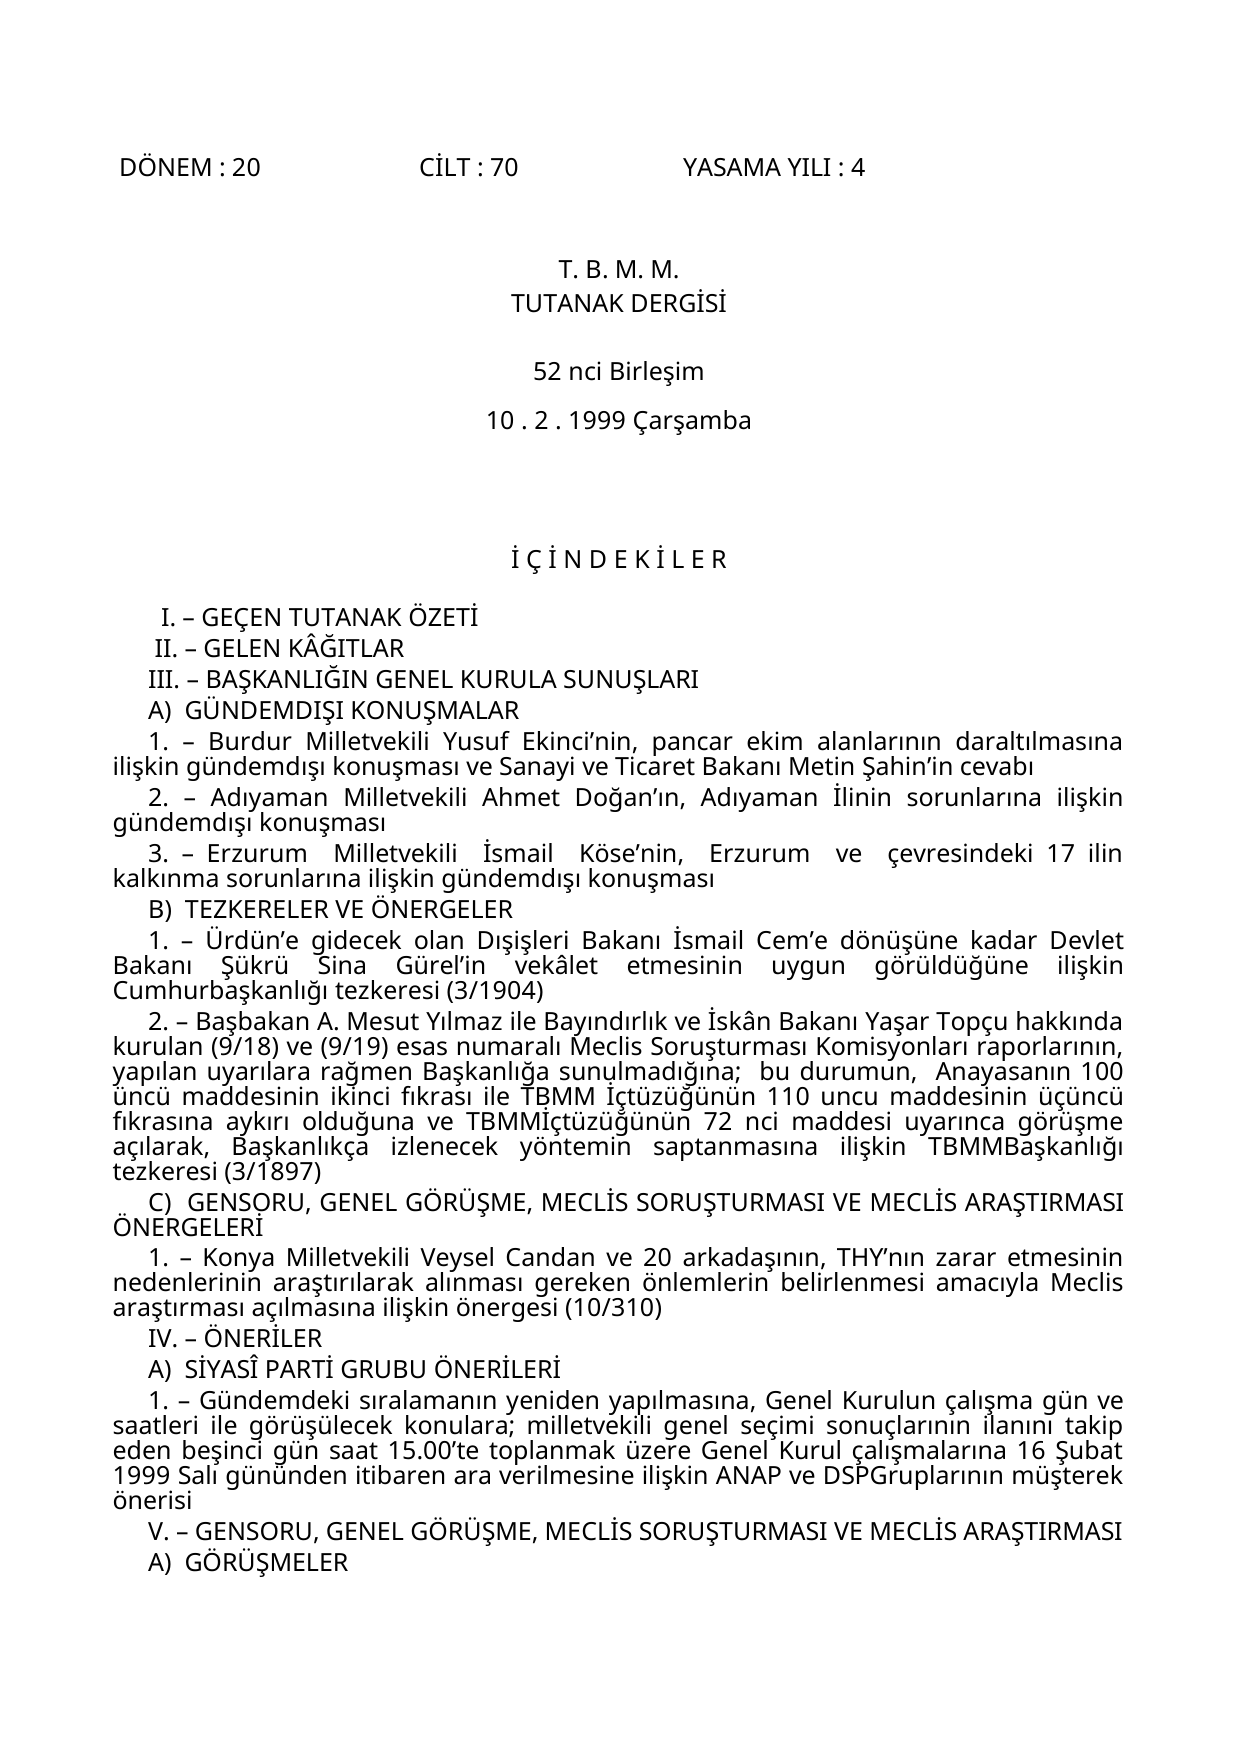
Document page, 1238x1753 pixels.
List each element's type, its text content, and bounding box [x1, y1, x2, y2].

text 10 . 2 . 1999 Çarşamba [112, 388, 1125, 440]
text DÖNEM : 20 CİLT : 70 YASAMA YILI : 4 [112, 150, 1125, 184]
text A) GÜNDEMDIŞI KONUŞMALAR [112, 699, 1125, 724]
text B) TEZKERELER VE ÖNERGELER [112, 898, 1125, 923]
text A) GÖRÜŞMELER [112, 1552, 1125, 1577]
text 3. – Erzurum Milletvekili İsmail Köse’nin, Erzurum ve çevresindeki 17 ilin kalkınma sorunlarına ilişkin gündemdışı konuşması [112, 842, 1125, 892]
text C) GENSORU, GENEL GÖRÜŞME, MECLİS SORUŞTURMASI VE MECLİS ARAŞTIRMASI ÖNERGELERİ [112, 1191, 1125, 1241]
text I. – GEÇEN TUTANAK ÖZETİ [112, 607, 1125, 632]
text IV. – ÖNERİLER [112, 1328, 1125, 1353]
text A) SİYASÎ PARTİ GRUBU ÖNERİLERİ [112, 1359, 1125, 1384]
text V. – GENSORU, GENEL GÖRÜŞME, MECLİS SORUŞTURMASI VE MECLİS ARAŞTIRMASI [112, 1521, 1125, 1546]
text 2. – Başbakan A. Mesut Yılmaz ile Bayındırlık ve İskân Bakanı Yaşar Topçu hakkında kurulan (9/18) ve (9/19) esas numaralı Meclis Soruşturması Komisyonları raporlarının, yapılan uyarılara rağmen Başkanlığa sunulmadığına; bu durumun, Anayasanın 100 üncü maddesinin ikinci fıkrası ile TBMM İçtüzüğünün 110 uncu maddesinin üçüncü fıkrasına aykırı olduğuna ve TBMMİçtüzüğünün 72 nci maddesi uyarınca görüşme açılarak, Başkanlıkça izlenecek yöntemin saptanmasına ilişkin TBMMBaşkanlığı tezkeresi (3/1897) [112, 1010, 1125, 1185]
text TUTANAK DERGİSİ [112, 286, 1125, 320]
text 2. – Adıyaman Milletvekili Ahmet Doğan’ın, Adıyaman İlinin sorunlarına ilişkin gündemdışı konuşması [112, 786, 1125, 836]
text T. B. M. M. [112, 252, 1125, 286]
text 52 nci Birleşim [112, 354, 1125, 388]
text III. – BAŞKANLIĞIN GENEL KURULA SUNUŞLARI [112, 668, 1125, 693]
text 1. – Ürdün’e gidecek olan Dışişleri Bakanı İsmail Cem’e dönüşüne kadar Devlet Bakanı Şükrü Sina Gürel’in vekâlet etmesinin uygun görüldüğüne ilişkin Cumhurbaşkanlığı tezkeresi (3/1904) [112, 929, 1125, 1004]
text 1. – Burdur Milletvekili Yusuf Ekinci’nin, pancar ekim alanlarının daraltılmasına ilişkin gündemdışı konuşması ve Sanayi ve Ticaret Bakanı Metin Şahin’in cevabı [112, 730, 1125, 780]
text İ Ç İ N D E K İ L E R [112, 542, 1125, 576]
text 1. – Konya Milletvekili Veysel Candan ve 20 arkadaşının, THY’nın zarar etmesinin nedenlerinin araştırılarak alınması gereken önlemlerin belirlenmesi amacıyla Meclis araştırması açılmasına ilişkin önergesi (10/310) [112, 1247, 1125, 1322]
text 1. – Gündemdeki sıralamanın yeniden yapılmasına, Genel Kurulun çalışma gün ve saatleri ile görüşülecek konulara; milletvekili genel seçimi sonuçlarının ilanını takip eden beşinci gün saat 15.00’te toplanmak üzere Genel Kurul çalışmalarına 16 Şubat 1999 Salı gününden itibaren ara verilmesine ilişkin ANAP ve DSPGruplarının müşterek önerisi [112, 1390, 1125, 1515]
text II. – GELEN KÂĞITLAR [112, 637, 1125, 662]
